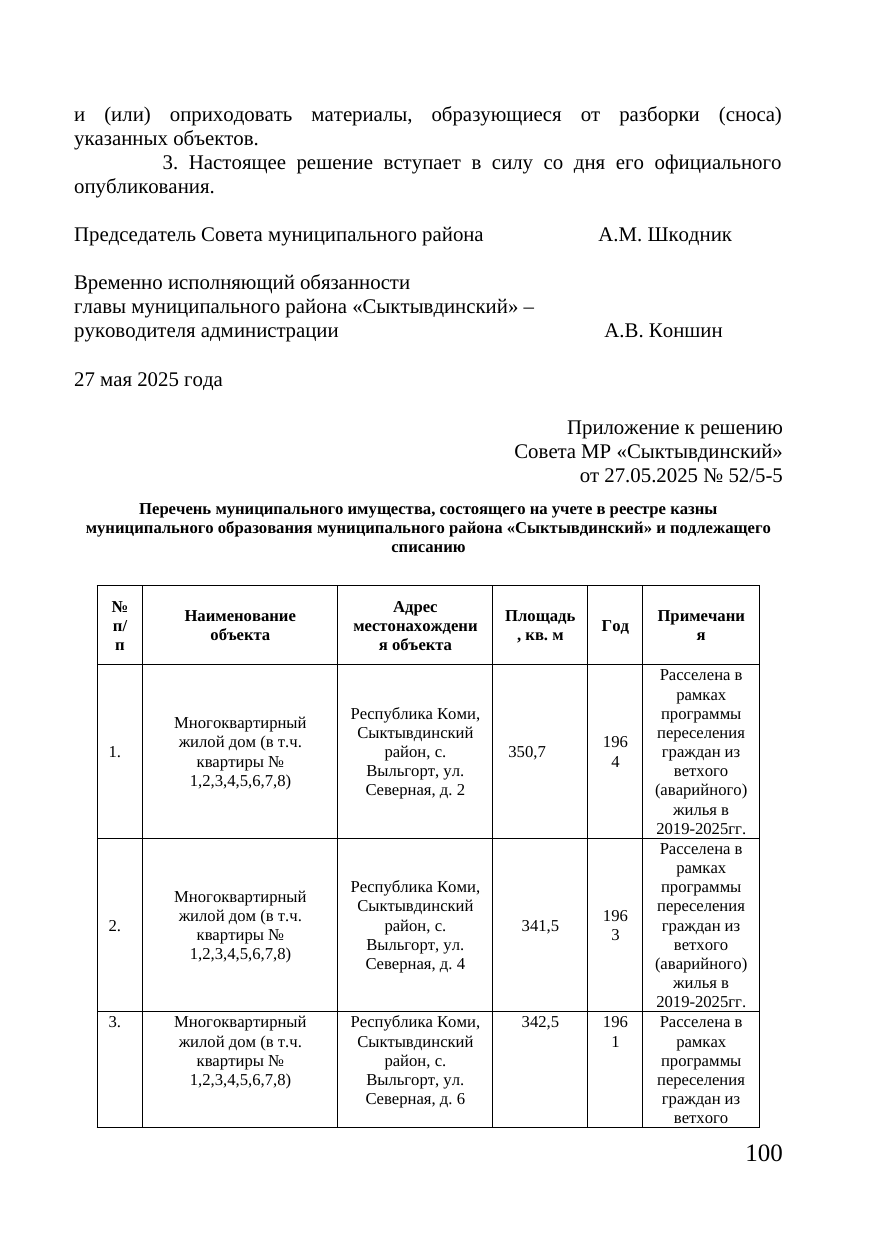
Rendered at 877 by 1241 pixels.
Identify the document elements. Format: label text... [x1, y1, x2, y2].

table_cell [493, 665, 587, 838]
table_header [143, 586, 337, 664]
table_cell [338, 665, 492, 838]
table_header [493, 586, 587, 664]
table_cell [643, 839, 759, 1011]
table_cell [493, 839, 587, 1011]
text Приложение к решению [74, 415, 783, 439]
text от 27.05.2025 № 52/5-5 [74, 463, 783, 487]
text главы муниципального района «Сыктывдинский» – [74, 294, 783, 318]
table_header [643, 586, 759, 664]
text Совета МР «Сыктывдинский» [74, 439, 783, 463]
text 27 мая 2025 года [74, 367, 783, 391]
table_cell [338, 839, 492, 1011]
text Временно исполняющий обязанности [74, 270, 783, 294]
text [74, 102, 783, 150]
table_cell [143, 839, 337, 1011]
text 3. Настоящее решение вступает в силу со дня его официального опубликования. [74, 150, 783, 198]
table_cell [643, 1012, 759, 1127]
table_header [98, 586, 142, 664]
text Председатель Совета муниципального района А.М. Шкодник [74, 222, 783, 246]
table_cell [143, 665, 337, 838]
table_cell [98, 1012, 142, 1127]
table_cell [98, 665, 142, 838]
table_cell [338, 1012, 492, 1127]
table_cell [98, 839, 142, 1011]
text руководителя администрации А.В. Коншин [74, 318, 783, 342]
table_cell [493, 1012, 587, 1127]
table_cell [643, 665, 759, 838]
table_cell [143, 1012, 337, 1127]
text Перечень муниципального имущества, состоящего на учете в реестре казны муниципального образования муниципального района «Сыктывдинский» и подлежащего списанию [74, 499, 783, 556]
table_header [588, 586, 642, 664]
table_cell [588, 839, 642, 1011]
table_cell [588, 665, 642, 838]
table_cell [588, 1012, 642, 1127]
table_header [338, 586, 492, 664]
